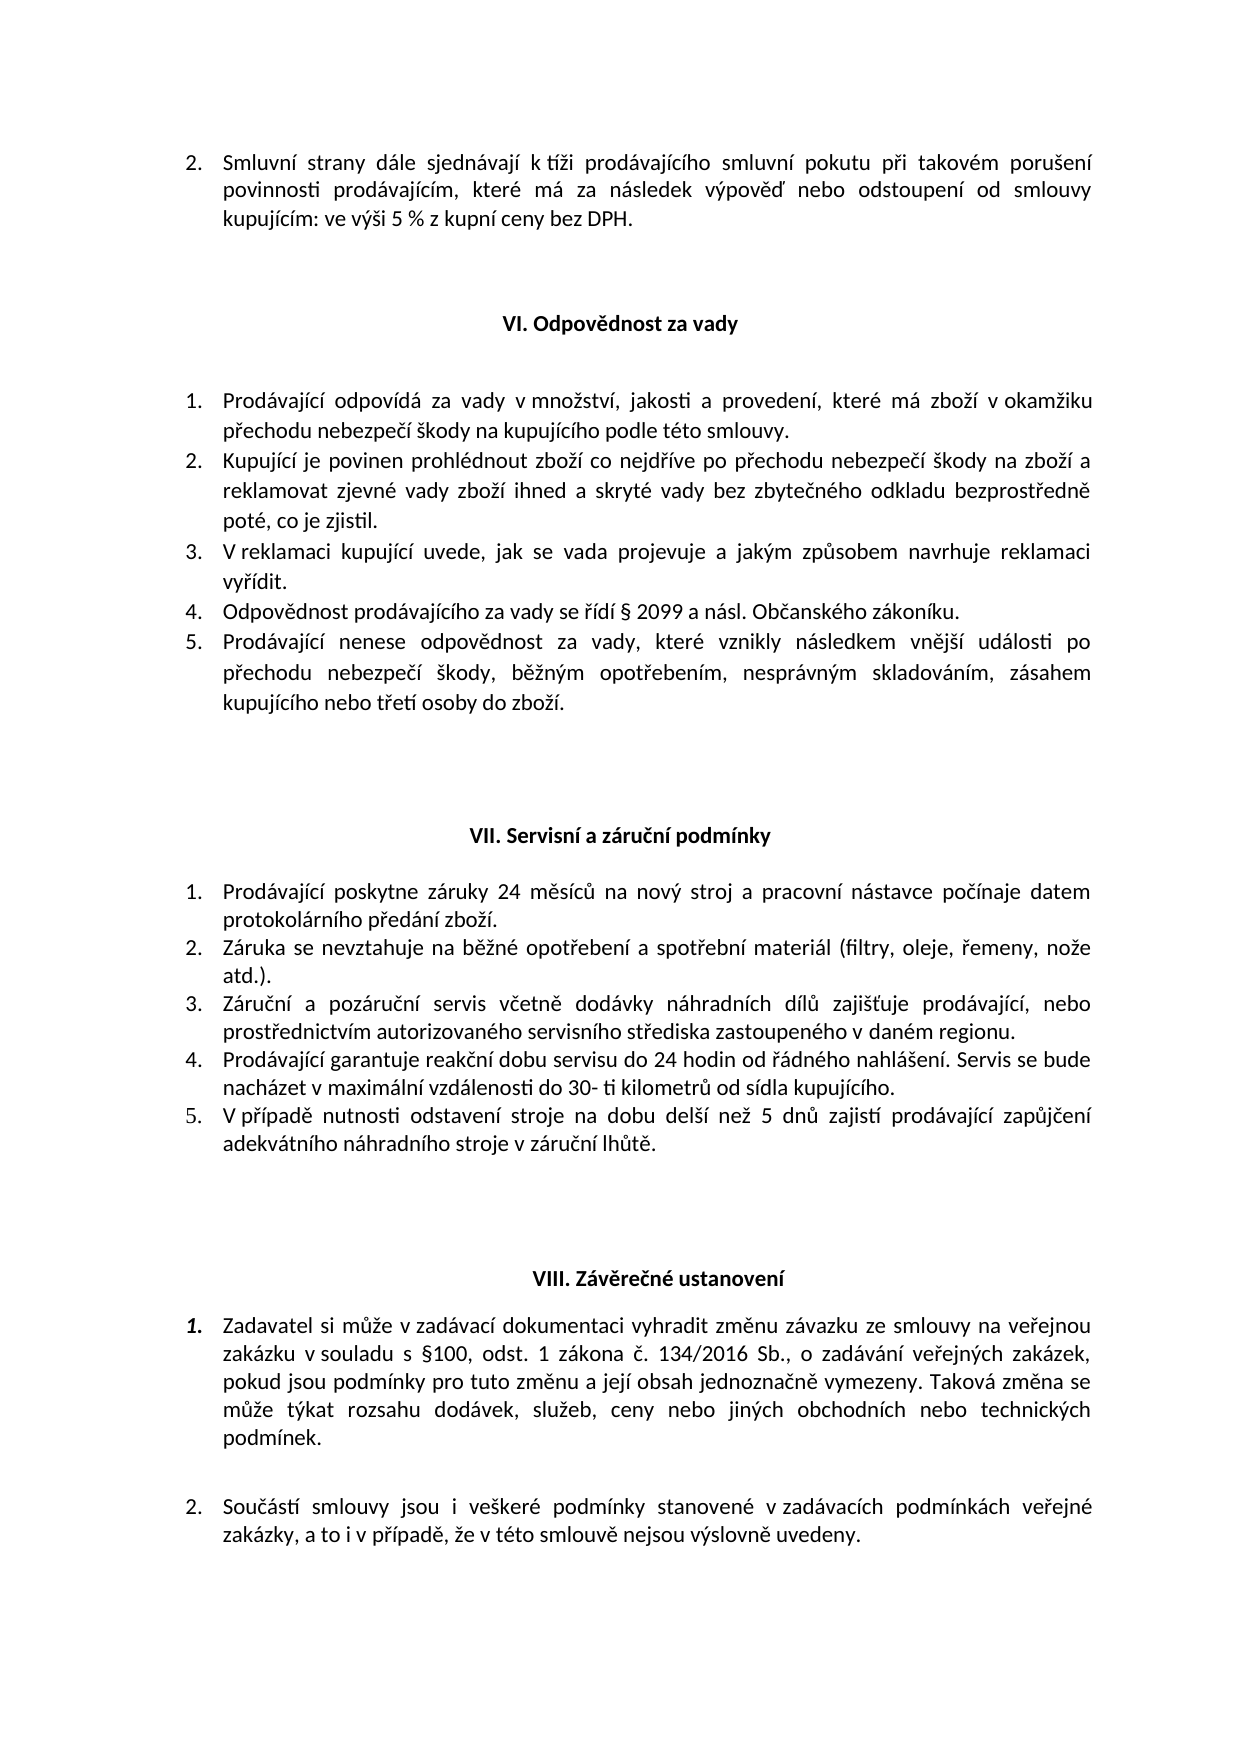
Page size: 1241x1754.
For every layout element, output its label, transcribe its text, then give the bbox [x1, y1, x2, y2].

list V případě nutnosti odstavení stroje na dobu delší než 5 dnů zajistí prodávající zapůjčení adekvátního náhradního stroje v záruční lhůtě. [185, 1101, 1093, 1157]
text VII. Servisní a záruční podmínky [148, 821, 1093, 849]
list Prodávající nenese odpovědnost za vady, které vznikly následkem vnější události po přechodu nebezpečí škody, běžným opotřebením, nesprávným skladováním, zásahem kupujícího nebo třetí osoby do zboží. [185, 627, 1093, 716]
list Prodávající odpovídá za vady v množství, jakosti a provedení, které má zboží v okamžiku přechodu nebezpečí škody na kupujícího podle této smlouvy. [185, 386, 1093, 444]
list Smluvní strany dále sjednávají k tíži prodávajícího smluvní pokutu při takovém porušení povinnosti prodávajícím, které má za následek výpověď nebo odstoupení od smlouvy kupujícím: ve výši 5 % z kupní ceny bez DPH. [185, 148, 1093, 232]
list Záruka se nevztahuje na běžné opotřebení a spotřební materiál (filtry, oleje, řemeny, nože atd.). [185, 933, 1093, 989]
list Prodávající poskytne záruky 24 měsíců na nový stroj a pracovní nástavce počínaje datem protokolárního předání zboží. [185, 877, 1093, 933]
list Součástí smlouvy jsou i veškeré podmínky stanovené v zadávacích podmínkách veřejné zakázky, a to i v případě, že v této smlouvě nejsou výslovně uvedeny. [185, 1492, 1093, 1548]
list Zadavatel si může v zadávací dokumentaci vyhradit změnu závazku ze smlouvy na veřejnou zakázku v souladu s §100, odst. 1 zákona č. 134/2016 Sb., o zadávání veřejných zakázek, pokud jsou podmínky pro tuto změnu a její obsah jednoznačně vymezeny. Taková změna se může týkat rozsahu dodávek, služeb, ceny nebo jiných obchodních nebo technických podmínek. [185, 1311, 1093, 1452]
list VIII. Závěrečné ustanovení [224, 1264, 1093, 1293]
list Odpovědnost prodávajícího za vady se řídí § 2099 a násl. Občanského zákoníku. [185, 597, 1093, 625]
list V reklamaci kupující uvede, jak se vada projevuje a jakým způsobem navrhuje reklamaci vyřídit. [185, 537, 1093, 595]
list Prodávající garantuje reakční dobu servisu do 24 hodin od řádného nahlášení. Servis se bude nacházet v maximální vzdálenosti do 30- ti kilometrů od sídla kupujícího. [185, 1045, 1093, 1101]
list Záruční a pozáruční servis včetně dodávky náhradních dílů zajišťuje prodávající, nebo prostřednictvím autorizovaného servisního střediska zastoupeného v daném regionu. [185, 989, 1093, 1045]
text VI. Odpovědnost za vady [148, 309, 1093, 337]
list Kupující je povinen prohlédnout zboží co nejdříve po přechodu nebezpečí škody na zboží a reklamovat zjevné vady zboží ihned a skryté vady bez zbytečného odkladu bezprostředně poté, co je zjistil. [185, 446, 1093, 535]
